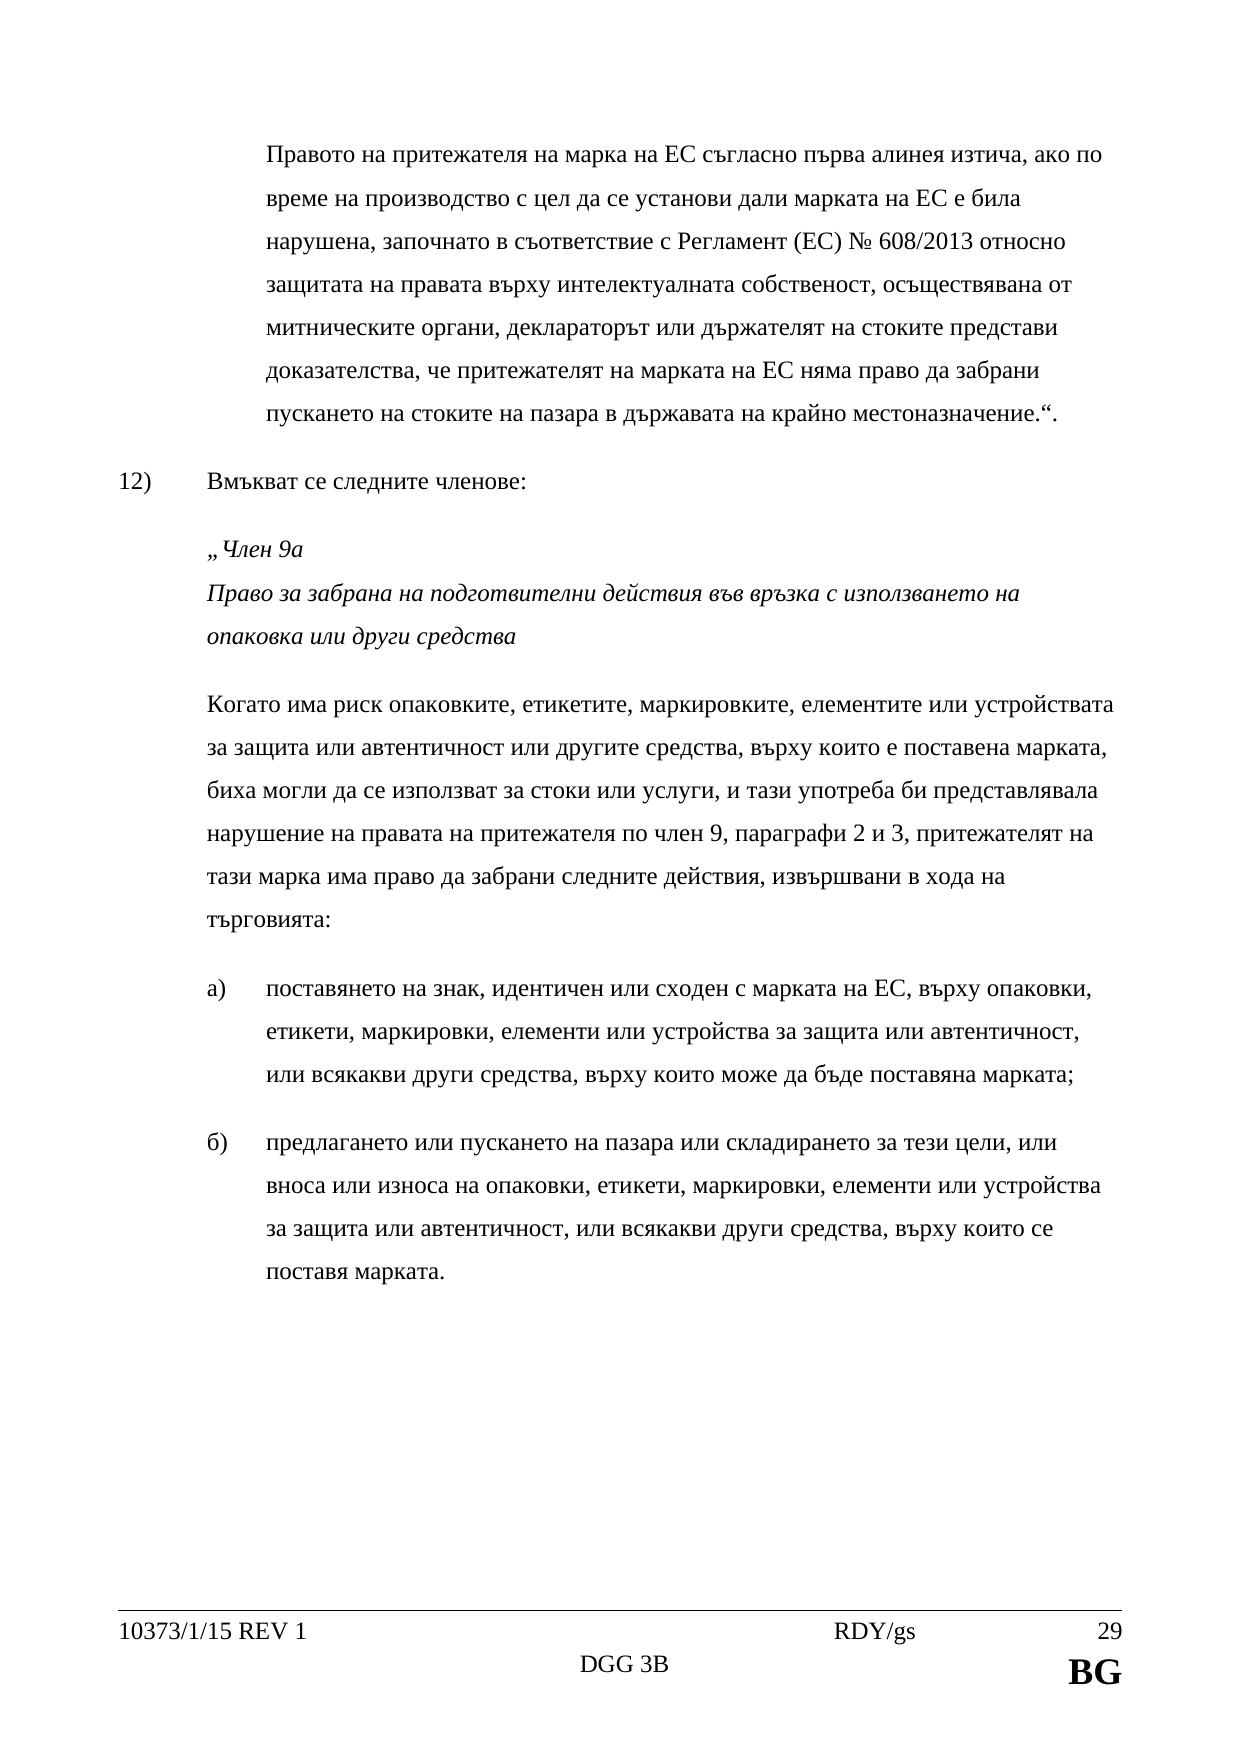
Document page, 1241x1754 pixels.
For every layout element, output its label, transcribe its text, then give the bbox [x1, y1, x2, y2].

text 12) Вмъкват се следните членове: [118, 466, 1122, 495]
text Правото на притежателя на марка на ЕС съгласно първа алинея изтича, ако по време на производство с цел да се установи дали марката на ЕС е била нарушена, започнато в съответствие с Регламент (ЕС) № 608/2013 относно защитата на правата върху интелектуалната собственост, осъществявана от митническите органи, деклараторът или държателят на стоките представи доказателства, че притежателят на марката на ЕС няма право да забрани пускането на стоките на пазара в държавата на крайно местоназначение.“. [266, 139, 1122, 427]
text „Член 9а Право за забрана на подготвителни действия във връзка с използването на опаковка или други средства [207, 534, 1122, 649]
text а) поставянето на знак, идентичен или сходен с марката на ЕС, върху опаковки, етикети, маркировки, елементи или устройства за защита или автентичност, или всякакви други средства, върху които може да бъде поставяна марката; [207, 973, 1122, 1088]
text Когато има риск опаковките, етикетите, маркировките, елементите или устройствата за защита или автентичност или другите средства, върху които е поставена марката, биха могли да се използват за стоки или услуги, и тази употреба би представлявала нарушение на правата на притежателя по член 9, параграфи 2 и 3, притежателят на тази марка има право да забрани следните действия, извършвани в хода на търговията: [207, 689, 1122, 933]
text б) предлагането или пускането на пазара или складирането за тези цели, или вноса или износа на опаковки, етикети, маркировки, елементи или устройства за защита или автентичност, или всякакви други средства, върху които се поставя марката. [207, 1127, 1122, 1285]
